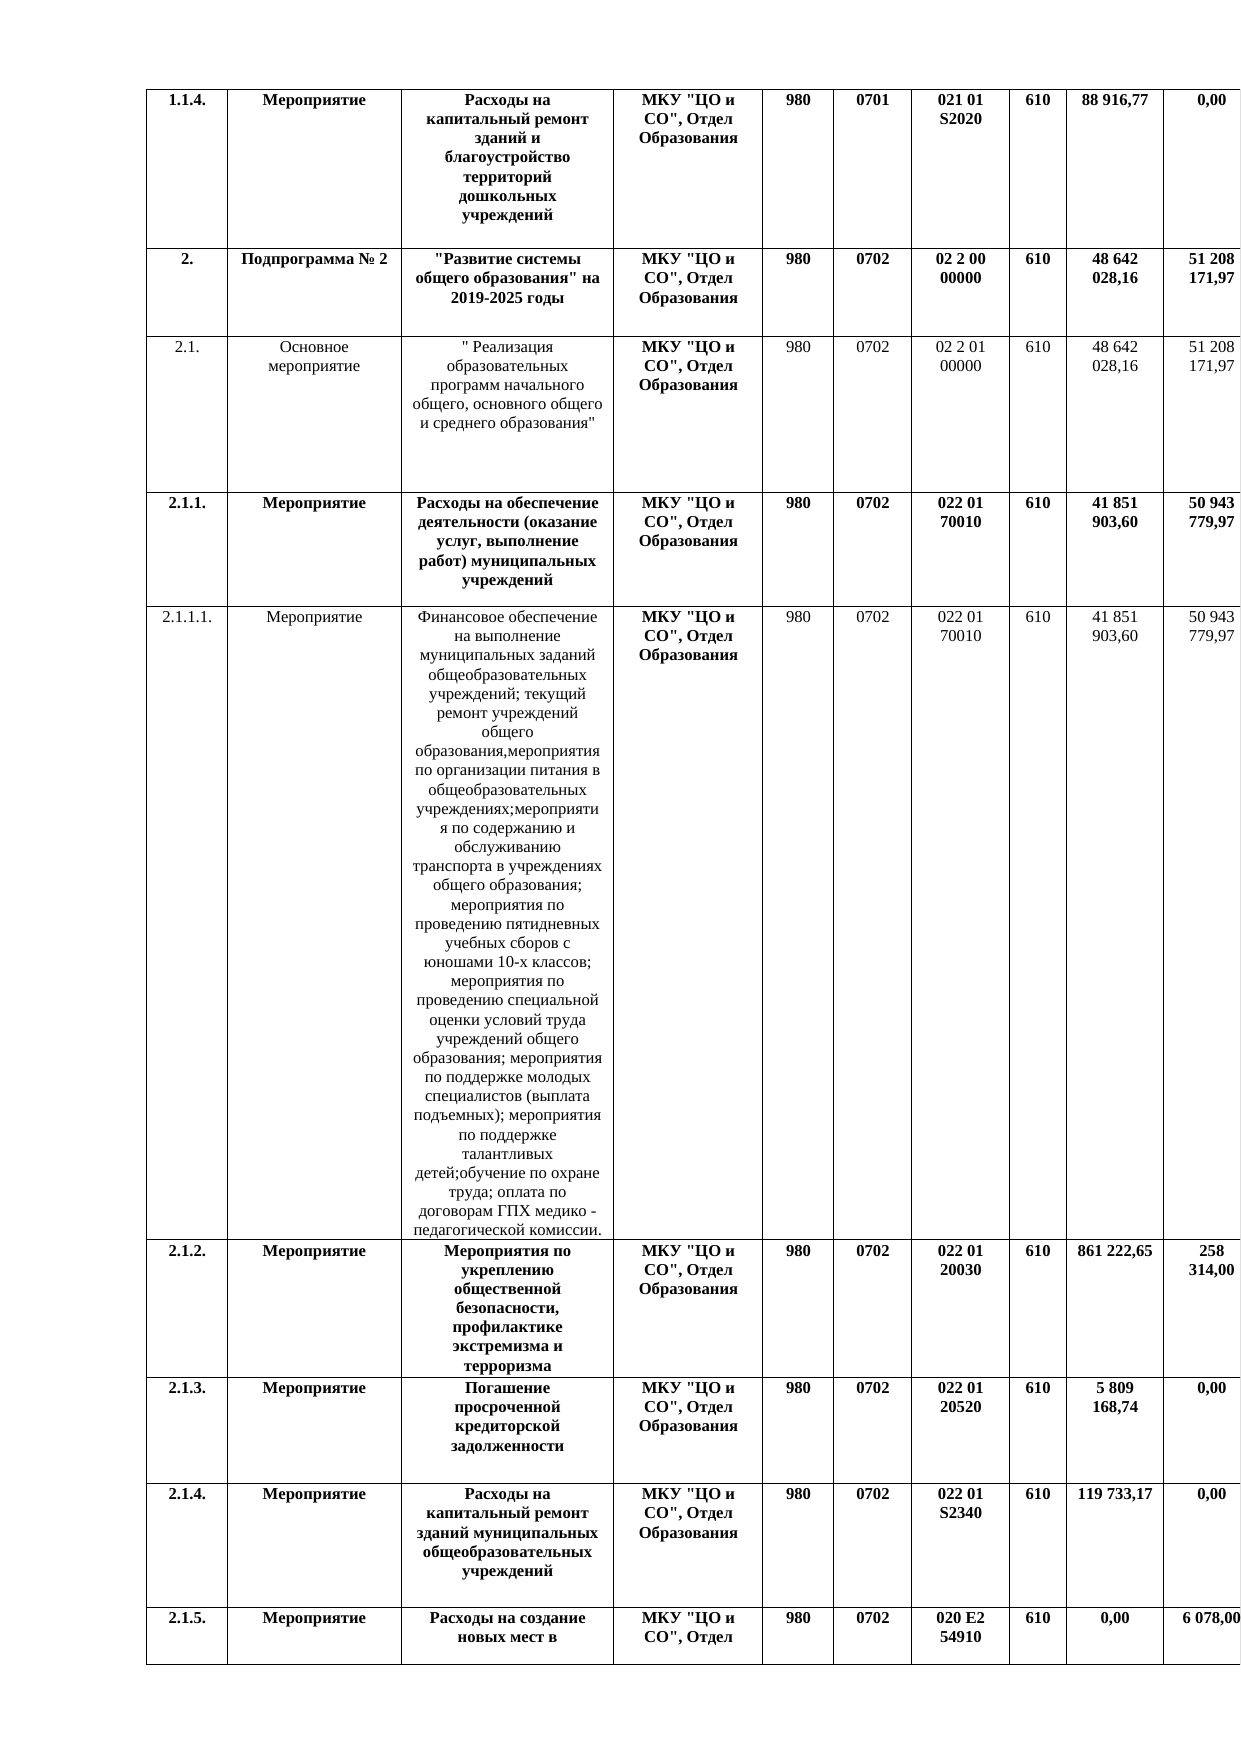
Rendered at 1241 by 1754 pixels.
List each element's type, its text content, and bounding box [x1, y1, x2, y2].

table_cell МКУ "ЦО и СО", Отдел Образования [614, 1378, 762, 1483]
table_cell 02 2 01 00000 [912, 337, 1009, 492]
table_cell 0702 [834, 1608, 911, 1664]
table_cell 258 314,00 [1164, 1240, 1240, 1377]
table_cell 50 943 779,97 [1164, 607, 1240, 1239]
table_cell Мероприятие [228, 1608, 401, 1664]
table_cell 50 943 779,97 [1164, 493, 1240, 606]
table_cell 021 01 S2020 [912, 90, 1009, 248]
table_cell 2. [147, 249, 227, 336]
table_cell 610 [1010, 493, 1066, 606]
table_cell 5 809 168,74 [1067, 1378, 1163, 1483]
table_cell 980 [763, 607, 833, 1239]
table_cell 980 [763, 1484, 833, 1607]
table_cell 51 208 171,97 [1164, 337, 1240, 492]
table_cell 022 01 20030 [912, 1240, 1009, 1377]
table_cell 022 01 70010 [912, 607, 1009, 1239]
table_cell Расходы на капитальный ремонт зданий муниципальных общеобразовательных учреждений [402, 1484, 613, 1607]
table_cell 610 [1010, 249, 1066, 336]
table_cell 88 916,77 [1067, 90, 1163, 248]
table_cell 0702 [834, 249, 911, 336]
table_cell 48 642 028,16 [1067, 249, 1163, 336]
table_cell 51 208 171,97 [1164, 249, 1240, 336]
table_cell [402, 1608, 613, 1664]
table_cell Расходы на обеспечение деятельности (оказание услуг, выполнение работ) муниципальных учреждений [402, 493, 613, 606]
table_cell 48 642 028,16 [1067, 337, 1163, 492]
table_cell 610 [1010, 337, 1066, 492]
table_cell 020 E2 54910 [912, 1608, 1009, 1664]
table_cell 610 [1010, 1484, 1066, 1607]
table_cell Мероприятие [228, 493, 401, 606]
table_cell Основное мероприятие [228, 337, 401, 492]
table_cell Мероприятие [228, 1240, 401, 1377]
table_cell 1.1.4. [147, 90, 227, 248]
table_cell Мероприятия по укреплению общественной безопасности, профилактике экстремизма и терроризма [402, 1240, 613, 1377]
table_cell МКУ "ЦО и СО", Отдел Образования [614, 337, 762, 492]
table_cell Подпрограмма № 2 [228, 249, 401, 336]
table_cell 980 [763, 493, 833, 606]
table_cell 610 [1010, 90, 1066, 248]
table_cell "Развитие системы общего образования" на 2019-2025 годы [402, 249, 613, 336]
table_cell 2.1.1.1. [147, 607, 227, 1239]
table_cell 980 [763, 249, 833, 336]
table_cell 0702 [834, 1378, 911, 1483]
table_cell Мероприятие [228, 607, 401, 1239]
table_cell 2.1.5. [147, 1608, 227, 1664]
table_cell Расходы на капитальный ремонт зданий и благоустройство территорий дошкольных учреждений [402, 90, 613, 248]
table_cell Мероприятие [228, 1378, 401, 1483]
table_cell 0702 [834, 1484, 911, 1607]
table_cell 0,00 [1164, 1484, 1240, 1607]
table_cell 022 01 S2340 [912, 1484, 1009, 1607]
table_cell 610 [1010, 1378, 1066, 1483]
table_cell Мероприятие [228, 90, 401, 248]
table_cell Погашение просроченной кредиторской задолженности [402, 1378, 613, 1483]
table_cell 2.1.4. [147, 1484, 227, 1607]
table_cell 980 [763, 90, 833, 248]
table_cell 610 [1010, 607, 1066, 1239]
table_cell 0702 [834, 607, 911, 1239]
table_cell 0,00 [1067, 1608, 1163, 1664]
table_cell 980 [763, 1608, 833, 1664]
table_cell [614, 90, 762, 248]
table_cell 980 [763, 1240, 833, 1377]
table_cell МКУ "ЦО и СО", Отдел Образования [614, 1484, 762, 1607]
table_cell 41 851 903,60 [1067, 493, 1163, 606]
table_cell 610 [1010, 1608, 1066, 1664]
table_cell 980 [763, 337, 833, 492]
table_cell 980 [763, 1378, 833, 1483]
table_cell МКУ "ЦО и СО", Отдел Образования [614, 1240, 762, 1377]
table_cell 2.1. [147, 337, 227, 492]
table_cell 119 733,17 [1067, 1484, 1163, 1607]
table_cell 022 01 20520 [912, 1378, 1009, 1483]
table_cell 022 01 70010 [912, 493, 1009, 606]
table_cell " Реализация образовательных программ начального общего, основного общего и среднего образования" [402, 337, 613, 492]
table_cell Финансовое обеспечение на выполнение муниципальных заданий общеобразовательных учреждений; текущий ремонт учреждений общего образования,мероприятия по организации питания в общеобразовательных учреждениях;мероприятия по содержанию и обслуживанию транспорта в учреждениях общего образования; мероприятия по проведению пятидневных учебных сборов с юношами 10-х классов; мероприятия по проведению специальной оценки условий труда учреждений общего образования; мероприятия по поддержке молодых специалистов (выплата подъемных); мероприятия по поддержке талантливых детей;обучение по охране труда; оплата по договорам ГПХ медико - педагогической комиссии. [402, 607, 613, 1239]
table_cell 610 [1010, 1240, 1066, 1377]
table_cell Мероприятие [228, 1484, 401, 1607]
table_cell 02 2 00 00000 [912, 249, 1009, 336]
table_cell 2.1.1. [147, 493, 227, 606]
table_cell МКУ "ЦО и СО", Отдел Образования [614, 607, 762, 1239]
table_cell МКУ "ЦО и СО", Отдел Образования [614, 249, 762, 336]
table_cell МКУ "ЦО и СО", Отдел Образования [614, 493, 762, 606]
table_cell 0702 [834, 493, 911, 606]
table_cell 0702 [834, 1240, 911, 1377]
table_cell 2.1.3. [147, 1378, 227, 1483]
table_cell 0,00 [1164, 1378, 1240, 1483]
table_cell 2.1.2. [147, 1240, 227, 1377]
table_cell 861 222,65 [1067, 1240, 1163, 1377]
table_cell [614, 1608, 762, 1664]
table_cell 41 851 903,60 [1067, 607, 1163, 1239]
table_cell 6 078,00 [1164, 1608, 1240, 1664]
table_cell 0701 [834, 90, 911, 248]
table_cell 0,00 [1164, 90, 1240, 248]
table_cell 0702 [834, 337, 911, 492]
